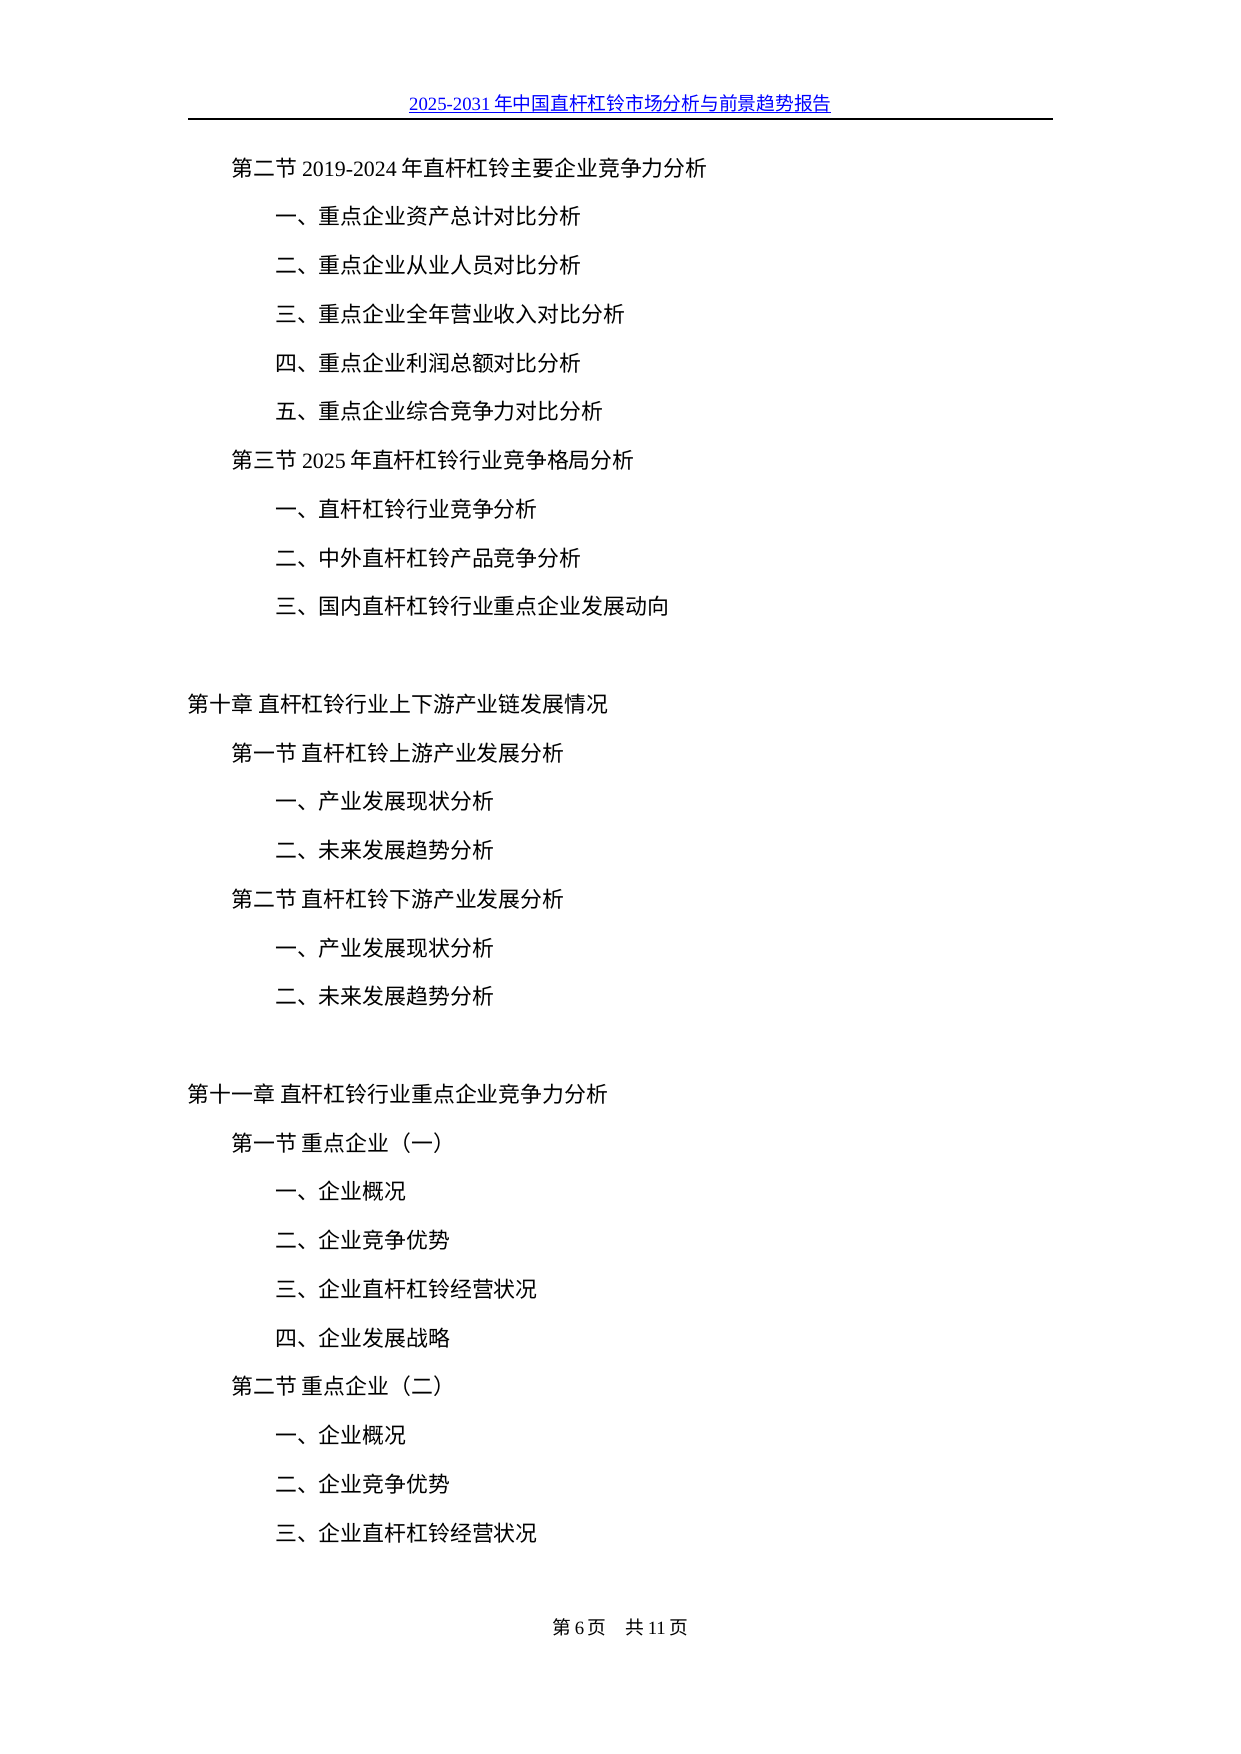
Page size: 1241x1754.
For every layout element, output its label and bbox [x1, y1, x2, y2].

text [187, 150, 1053, 1548]
